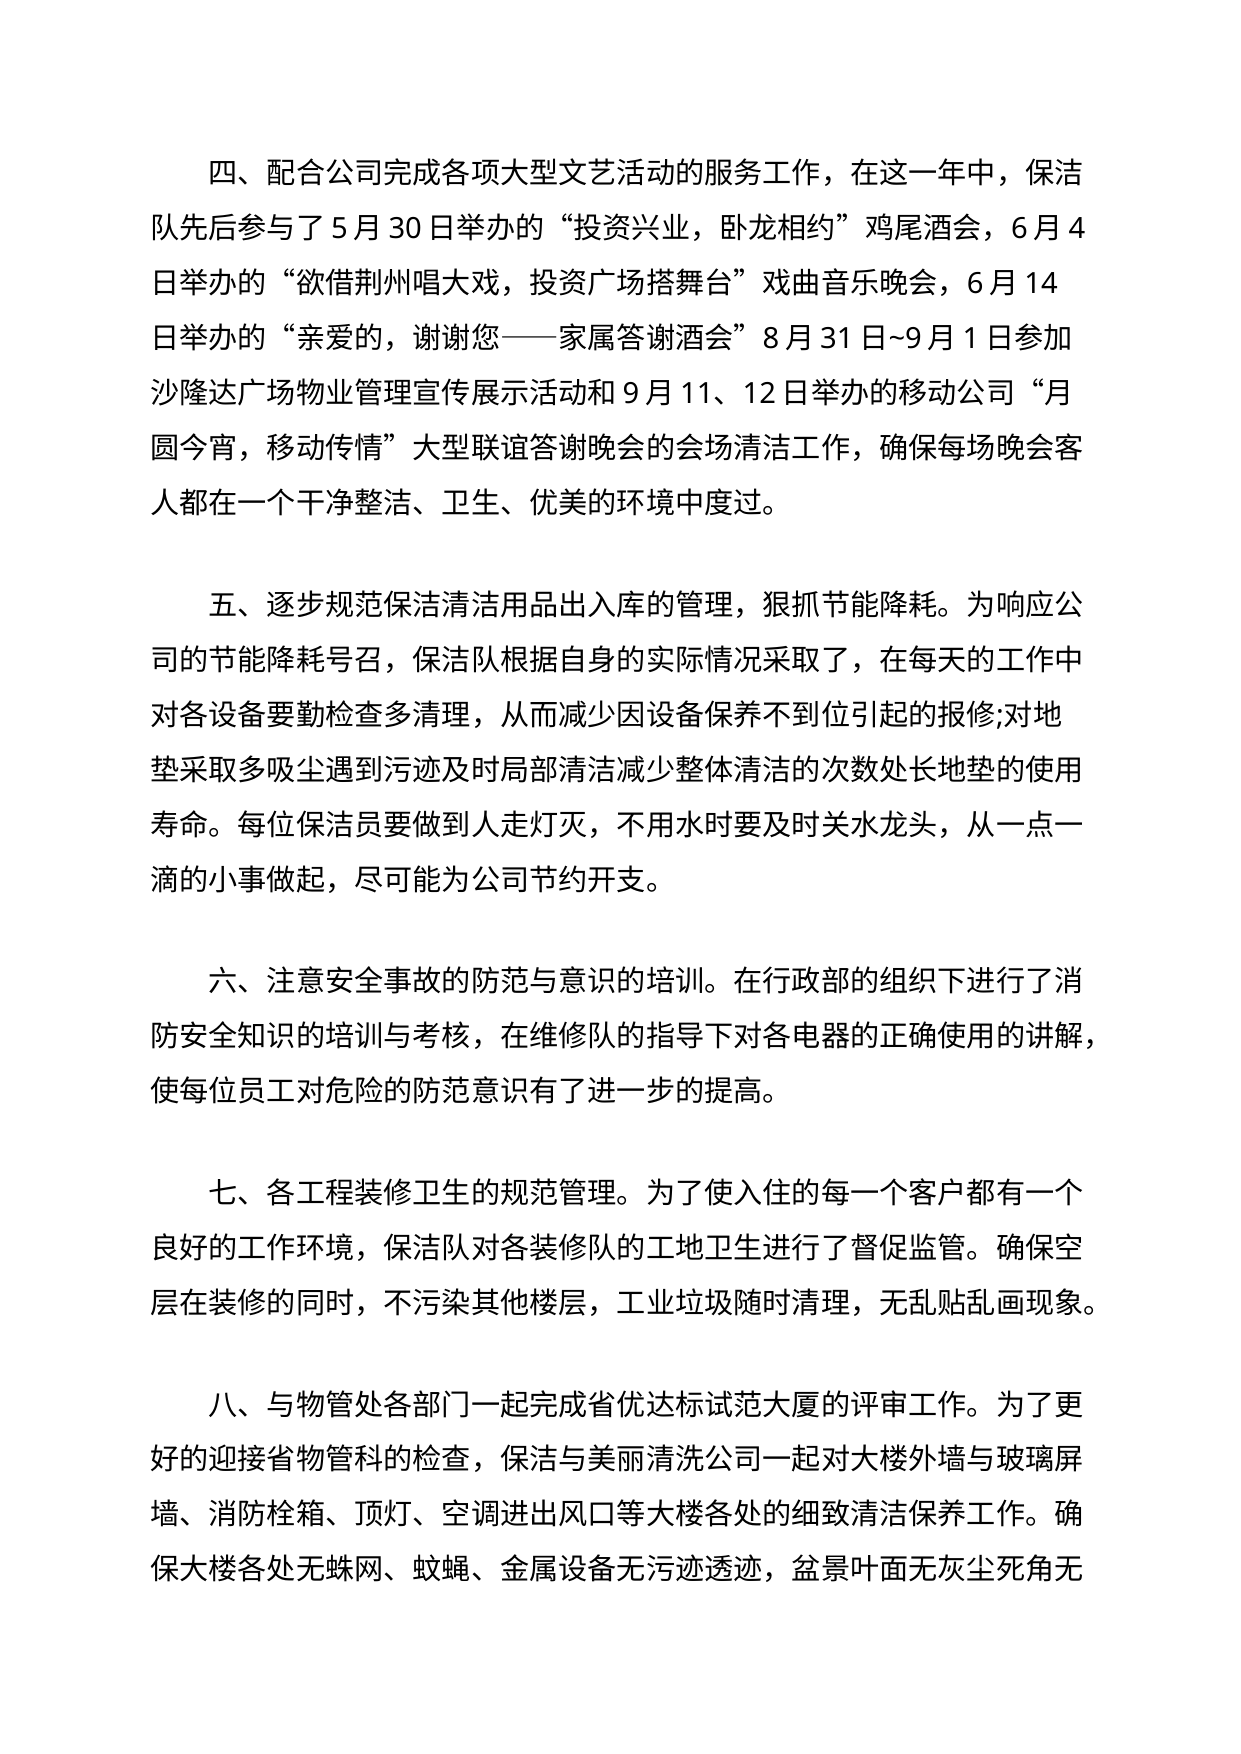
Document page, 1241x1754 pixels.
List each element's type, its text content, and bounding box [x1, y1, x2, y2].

text 六、注意安全事故的防范与意识的培训。在行政部的组织下进行了消防安全知识的培训与考核，在维修队的指导下对各电器的正确使用的讲解，使每位员工对危险的防范意识有了进一步的提高。 [150, 958, 1090, 1110]
text 七、各工程装修卫生的规范管理。为了使入住的每一个客户都有一个良好的工作环境，保洁队对各装修队的工地卫生进行了督促监管。确保空层在装修的同时，不污染其他楼层，工业垃圾随时清理，无乱贴乱画现象。 [150, 1169, 1090, 1322]
text 五、逐步规范保洁清洁用品出入库的管理，狠抓节能降耗。为响应公司的节能降耗号召，保洁队根据自身的实际情况采取了，在每天的工作中对各设备要勤检查多清理，从而减少因设备保养不到位引起的报修;对地垫采取多吸尘遇到污迹及时局部清洁减少整体清洁的次数处长地垫的使用寿命。每位保洁员要做到人走灯灭，不用水时要及时关水龙头，从一点一滴的小事做起，尽可能为公司节约开支。 [150, 582, 1090, 898]
text 四、配合公司完成各项大型文艺活动的服务工作，在这一年中，保洁队先后参与了5月30日举办的“投资兴业，卧龙相约”鸡尾酒会，6月4日举办的“欲借荆州唱大戏，投资广场搭舞台”戏曲音乐晚会，6月14日举办的“亲爱的，谢谢您——家属答谢酒会”8月31日~9月1日参加沙隆达广场物业管理宣传展示活动和9月11、12日举办的移动公司“月圆今宵，移动传情”大型联谊答谢晚会的会场清洁工作，确保每场晚会客人都在一个干净整洁、卫生、优美的环境中度过。 [150, 150, 1090, 522]
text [150, 1381, 1090, 1588]
